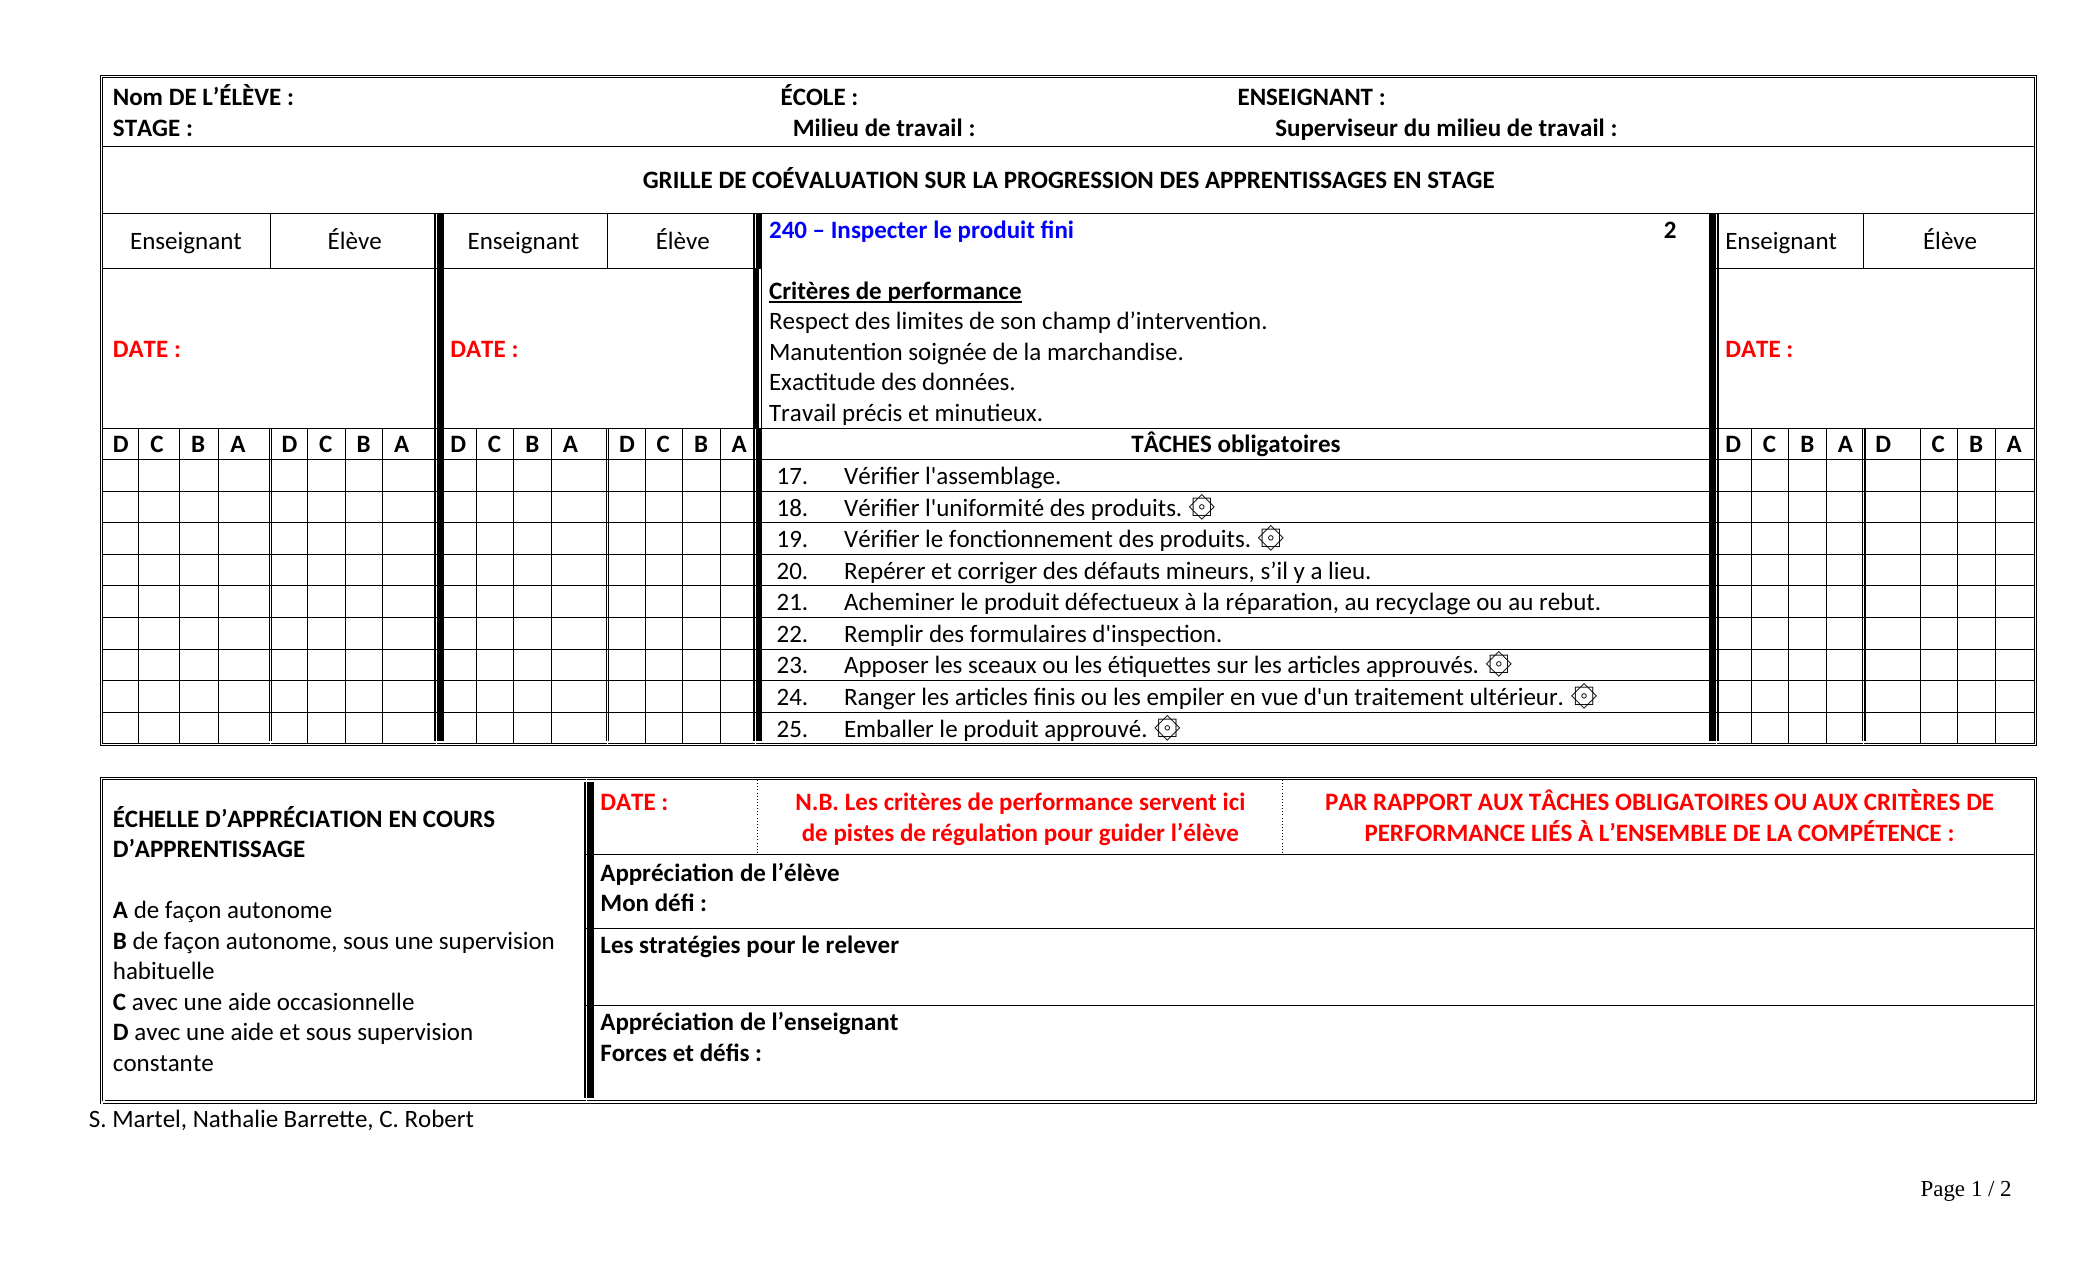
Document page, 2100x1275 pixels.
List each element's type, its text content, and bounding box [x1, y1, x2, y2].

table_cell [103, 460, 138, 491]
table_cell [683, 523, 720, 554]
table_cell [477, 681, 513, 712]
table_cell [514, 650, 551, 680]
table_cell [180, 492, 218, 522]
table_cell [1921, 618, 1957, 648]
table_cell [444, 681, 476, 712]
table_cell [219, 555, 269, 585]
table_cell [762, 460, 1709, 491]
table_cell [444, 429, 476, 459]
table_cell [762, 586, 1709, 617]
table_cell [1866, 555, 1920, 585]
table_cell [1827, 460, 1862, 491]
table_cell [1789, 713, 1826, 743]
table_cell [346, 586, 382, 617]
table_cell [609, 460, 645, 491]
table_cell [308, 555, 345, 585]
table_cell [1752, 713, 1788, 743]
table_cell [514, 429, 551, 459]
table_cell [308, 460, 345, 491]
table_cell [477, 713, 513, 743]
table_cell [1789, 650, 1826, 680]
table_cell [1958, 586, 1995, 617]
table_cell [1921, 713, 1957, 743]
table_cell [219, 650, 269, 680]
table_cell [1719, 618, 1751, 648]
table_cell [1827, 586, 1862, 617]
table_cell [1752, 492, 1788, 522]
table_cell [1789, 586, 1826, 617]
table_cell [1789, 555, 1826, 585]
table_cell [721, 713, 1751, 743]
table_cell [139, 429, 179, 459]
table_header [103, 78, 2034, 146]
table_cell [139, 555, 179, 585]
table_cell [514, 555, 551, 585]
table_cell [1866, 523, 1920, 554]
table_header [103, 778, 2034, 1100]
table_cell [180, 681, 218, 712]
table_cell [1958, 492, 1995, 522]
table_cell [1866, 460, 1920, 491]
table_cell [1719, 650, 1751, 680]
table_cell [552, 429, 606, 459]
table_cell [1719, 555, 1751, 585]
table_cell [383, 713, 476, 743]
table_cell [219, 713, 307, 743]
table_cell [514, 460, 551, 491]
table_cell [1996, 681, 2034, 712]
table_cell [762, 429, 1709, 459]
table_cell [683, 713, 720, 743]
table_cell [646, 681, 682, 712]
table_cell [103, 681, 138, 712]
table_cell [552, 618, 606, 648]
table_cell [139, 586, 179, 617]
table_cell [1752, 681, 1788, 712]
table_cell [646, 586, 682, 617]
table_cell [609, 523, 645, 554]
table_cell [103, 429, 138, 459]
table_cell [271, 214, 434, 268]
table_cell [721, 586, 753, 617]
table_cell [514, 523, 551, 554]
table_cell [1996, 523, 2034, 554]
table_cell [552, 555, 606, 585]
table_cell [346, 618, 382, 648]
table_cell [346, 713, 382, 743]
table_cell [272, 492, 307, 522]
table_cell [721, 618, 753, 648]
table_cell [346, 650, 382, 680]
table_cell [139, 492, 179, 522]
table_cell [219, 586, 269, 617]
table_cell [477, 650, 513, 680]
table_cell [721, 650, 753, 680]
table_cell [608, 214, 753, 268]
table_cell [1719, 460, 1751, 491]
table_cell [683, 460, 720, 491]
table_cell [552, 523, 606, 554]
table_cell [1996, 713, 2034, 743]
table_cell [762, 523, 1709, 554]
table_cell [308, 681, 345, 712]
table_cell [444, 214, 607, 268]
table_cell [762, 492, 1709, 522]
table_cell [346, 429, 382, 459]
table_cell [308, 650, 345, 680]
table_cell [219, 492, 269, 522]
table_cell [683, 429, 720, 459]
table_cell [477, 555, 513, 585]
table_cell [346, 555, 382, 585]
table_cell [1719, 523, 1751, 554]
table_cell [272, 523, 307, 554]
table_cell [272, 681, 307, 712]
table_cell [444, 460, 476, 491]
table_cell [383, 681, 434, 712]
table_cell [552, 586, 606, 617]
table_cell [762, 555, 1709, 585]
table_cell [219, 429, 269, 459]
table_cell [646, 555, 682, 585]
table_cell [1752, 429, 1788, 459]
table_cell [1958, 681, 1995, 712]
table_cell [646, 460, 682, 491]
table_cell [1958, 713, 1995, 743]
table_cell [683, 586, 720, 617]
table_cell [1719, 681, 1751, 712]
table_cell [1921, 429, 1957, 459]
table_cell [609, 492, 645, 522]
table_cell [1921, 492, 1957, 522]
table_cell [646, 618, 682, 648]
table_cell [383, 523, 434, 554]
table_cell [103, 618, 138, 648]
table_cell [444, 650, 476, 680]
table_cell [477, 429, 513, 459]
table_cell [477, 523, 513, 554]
text S. Martel, Nathalie Barrette, C. Robert [89, 1103, 2011, 1134]
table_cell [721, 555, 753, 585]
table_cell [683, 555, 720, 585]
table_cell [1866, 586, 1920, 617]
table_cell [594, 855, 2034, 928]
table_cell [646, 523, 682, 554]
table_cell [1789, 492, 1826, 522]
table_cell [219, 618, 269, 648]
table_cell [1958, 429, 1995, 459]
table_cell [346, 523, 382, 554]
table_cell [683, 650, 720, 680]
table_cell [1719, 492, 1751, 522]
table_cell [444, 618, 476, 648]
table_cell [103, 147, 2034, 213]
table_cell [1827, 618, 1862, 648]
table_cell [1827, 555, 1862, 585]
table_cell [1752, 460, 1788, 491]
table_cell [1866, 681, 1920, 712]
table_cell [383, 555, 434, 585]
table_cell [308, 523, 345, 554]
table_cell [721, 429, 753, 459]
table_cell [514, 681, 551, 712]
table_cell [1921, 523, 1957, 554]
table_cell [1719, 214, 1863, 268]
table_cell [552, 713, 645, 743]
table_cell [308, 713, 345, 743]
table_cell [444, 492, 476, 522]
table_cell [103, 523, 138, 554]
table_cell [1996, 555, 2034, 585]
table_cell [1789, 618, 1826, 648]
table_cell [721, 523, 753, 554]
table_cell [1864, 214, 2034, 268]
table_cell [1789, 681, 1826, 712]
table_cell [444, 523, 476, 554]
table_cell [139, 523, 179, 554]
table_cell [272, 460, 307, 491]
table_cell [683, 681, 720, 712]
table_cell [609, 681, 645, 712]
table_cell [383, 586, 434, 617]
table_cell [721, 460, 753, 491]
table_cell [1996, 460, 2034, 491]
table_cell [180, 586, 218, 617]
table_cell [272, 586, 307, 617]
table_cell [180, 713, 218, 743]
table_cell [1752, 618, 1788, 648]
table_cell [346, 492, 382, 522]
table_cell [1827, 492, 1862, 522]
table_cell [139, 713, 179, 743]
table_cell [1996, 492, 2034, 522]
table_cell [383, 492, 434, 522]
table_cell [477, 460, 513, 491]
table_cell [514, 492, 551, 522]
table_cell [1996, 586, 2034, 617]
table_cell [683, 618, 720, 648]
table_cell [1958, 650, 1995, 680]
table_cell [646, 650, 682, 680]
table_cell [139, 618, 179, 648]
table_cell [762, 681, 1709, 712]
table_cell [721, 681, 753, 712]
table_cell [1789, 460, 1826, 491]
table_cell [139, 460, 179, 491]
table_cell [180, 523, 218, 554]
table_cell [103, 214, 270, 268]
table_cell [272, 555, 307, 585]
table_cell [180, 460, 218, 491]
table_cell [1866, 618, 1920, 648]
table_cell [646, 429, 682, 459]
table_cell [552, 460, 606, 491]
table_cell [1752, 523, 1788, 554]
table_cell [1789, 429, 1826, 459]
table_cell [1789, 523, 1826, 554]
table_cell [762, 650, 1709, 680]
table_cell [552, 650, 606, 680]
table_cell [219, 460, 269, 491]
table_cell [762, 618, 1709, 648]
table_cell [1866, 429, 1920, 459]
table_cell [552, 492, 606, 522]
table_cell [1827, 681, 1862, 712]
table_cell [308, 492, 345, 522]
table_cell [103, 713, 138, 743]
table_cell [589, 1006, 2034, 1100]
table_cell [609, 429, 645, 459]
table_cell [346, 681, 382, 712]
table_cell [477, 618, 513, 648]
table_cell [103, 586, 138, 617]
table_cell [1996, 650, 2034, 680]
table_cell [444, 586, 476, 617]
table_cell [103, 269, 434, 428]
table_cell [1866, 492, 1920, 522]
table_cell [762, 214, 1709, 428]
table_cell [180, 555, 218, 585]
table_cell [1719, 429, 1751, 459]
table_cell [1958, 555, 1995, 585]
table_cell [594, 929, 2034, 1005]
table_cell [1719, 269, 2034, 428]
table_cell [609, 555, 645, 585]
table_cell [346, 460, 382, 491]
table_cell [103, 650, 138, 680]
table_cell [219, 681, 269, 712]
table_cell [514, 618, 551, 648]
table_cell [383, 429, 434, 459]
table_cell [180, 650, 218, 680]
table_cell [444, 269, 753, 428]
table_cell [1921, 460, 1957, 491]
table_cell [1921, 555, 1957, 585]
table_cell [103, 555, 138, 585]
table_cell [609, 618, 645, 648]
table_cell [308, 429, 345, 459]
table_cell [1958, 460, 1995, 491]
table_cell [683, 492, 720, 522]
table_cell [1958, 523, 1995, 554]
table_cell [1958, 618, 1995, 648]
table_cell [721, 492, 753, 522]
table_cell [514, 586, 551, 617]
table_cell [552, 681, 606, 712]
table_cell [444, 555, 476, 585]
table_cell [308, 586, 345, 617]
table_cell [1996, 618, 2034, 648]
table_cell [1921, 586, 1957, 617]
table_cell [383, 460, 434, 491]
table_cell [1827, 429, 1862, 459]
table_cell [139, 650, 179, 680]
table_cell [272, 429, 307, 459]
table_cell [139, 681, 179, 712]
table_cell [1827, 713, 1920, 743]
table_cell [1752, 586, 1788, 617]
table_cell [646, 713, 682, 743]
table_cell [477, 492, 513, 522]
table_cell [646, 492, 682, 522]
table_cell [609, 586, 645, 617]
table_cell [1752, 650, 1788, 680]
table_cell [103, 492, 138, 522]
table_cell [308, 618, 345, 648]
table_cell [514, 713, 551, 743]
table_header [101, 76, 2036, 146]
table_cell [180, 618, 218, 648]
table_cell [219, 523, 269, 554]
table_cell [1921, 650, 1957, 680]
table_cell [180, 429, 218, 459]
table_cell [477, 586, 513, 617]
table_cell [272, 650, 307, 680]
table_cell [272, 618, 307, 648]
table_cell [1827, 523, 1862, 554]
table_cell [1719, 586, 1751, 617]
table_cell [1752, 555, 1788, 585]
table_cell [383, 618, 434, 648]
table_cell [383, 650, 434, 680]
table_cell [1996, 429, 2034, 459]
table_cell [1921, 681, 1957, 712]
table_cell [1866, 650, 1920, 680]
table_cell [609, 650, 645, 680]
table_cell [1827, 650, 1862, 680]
